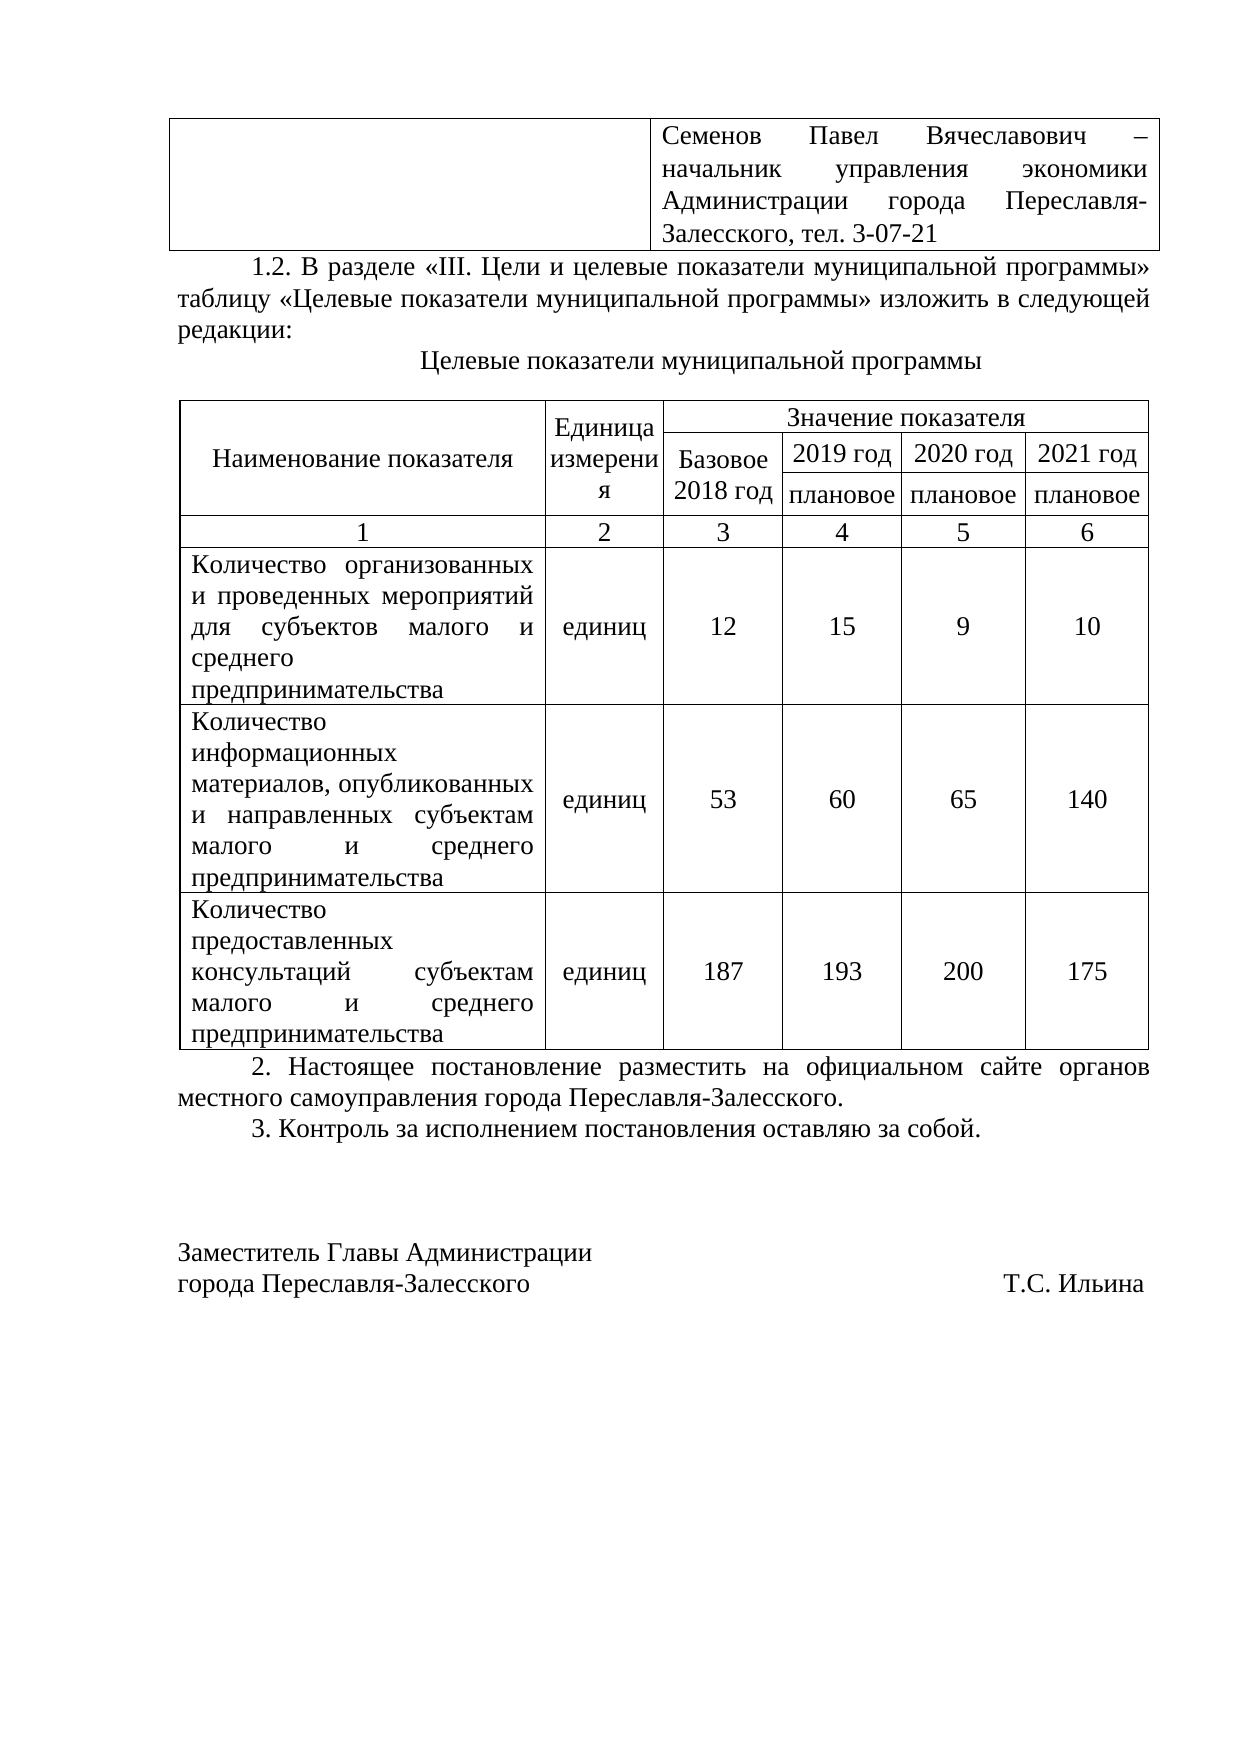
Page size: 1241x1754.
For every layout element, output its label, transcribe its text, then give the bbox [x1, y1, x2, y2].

table_cell Количество информационных материалов, опубликованных и направленных субъектам малого и среднего предпринимательства [181, 705, 545, 892]
table_cell 4 [783, 516, 901, 547]
table_cell единиц [546, 893, 663, 1048]
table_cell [651, 119, 1159, 249]
text Заместитель Главы Администрации [177, 1236, 1152, 1268]
table_cell 2020 год [902, 433, 1025, 472]
table_cell 12 [664, 548, 782, 704]
table_cell 193 [783, 893, 901, 1048]
table_cell единиц [546, 705, 663, 892]
table_cell 53 [664, 705, 782, 892]
table_cell 175 [1026, 893, 1148, 1048]
table_cell 2021 год [1026, 433, 1148, 472]
text 2. Настоящее постановление разместить на официальном сайте органов местного самоуправления города Переславля-Залесского. [177, 1049, 1152, 1112]
table_cell Базовое 2018 год [664, 433, 782, 515]
table_cell плановое [902, 473, 1025, 515]
table_cell 187 [664, 893, 782, 1048]
text 3. Контроль за исполнением постановления оставляю за собой. [177, 1112, 1152, 1143]
table_cell плановое [783, 473, 901, 515]
table_cell 5 [902, 516, 1025, 547]
table_header Значение показателя [664, 401, 1148, 432]
table_cell единиц [546, 548, 663, 704]
text 1.2. В разделе «III. Цели и целевые показатели муниципальной программы» таблицу «Целевые показатели муниципальной программы» изложить в следующей редакции: [177, 251, 1152, 344]
table_cell 3 [664, 516, 782, 547]
table_cell 10 [1026, 548, 1148, 704]
table_cell 2019 год [783, 433, 901, 472]
text города Переславля-Залесского Т.С. Ильина [177, 1268, 1152, 1299]
table_cell 140 [1026, 705, 1148, 892]
table_cell 65 [902, 705, 1025, 892]
table_cell Количество предоставленных консультаций субъектам малого и среднего предпринимательства [181, 893, 545, 1048]
table_cell 60 [783, 705, 901, 892]
table_cell 9 [902, 548, 1025, 704]
table_cell 6 [1026, 516, 1148, 547]
table_cell 2 [546, 516, 663, 547]
table_cell 200 [902, 893, 1025, 1048]
table_cell плановое [1026, 473, 1148, 515]
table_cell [170, 119, 650, 249]
table_cell 1 [181, 516, 545, 547]
table_header Наименование показателя [181, 401, 545, 515]
table_cell Количество организованных и проведенных мероприятий для субъектов малого и среднего предпринимательства [181, 548, 545, 704]
table_header Единица измерения [546, 401, 663, 515]
table_cell 15 [783, 548, 901, 704]
text Целевые показатели муниципальной программы [177, 344, 1152, 375]
